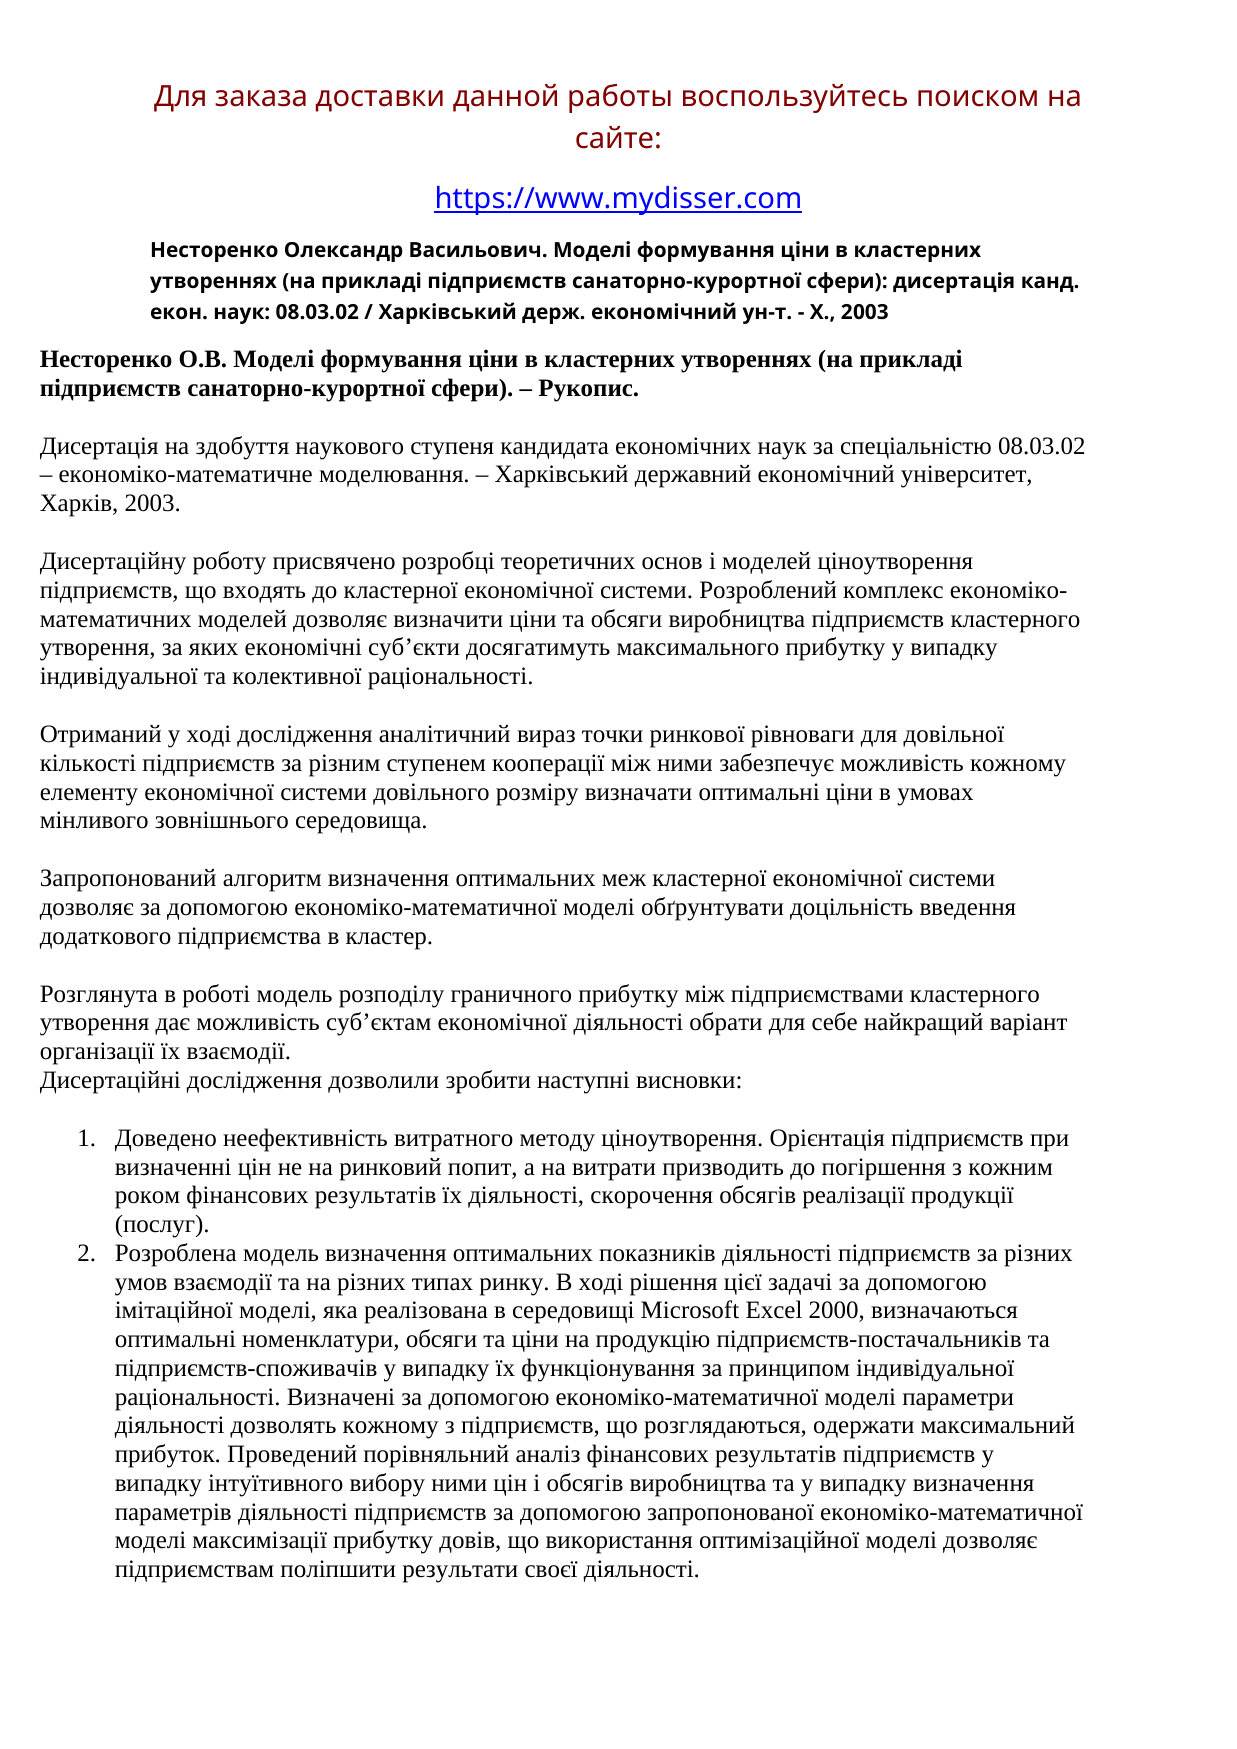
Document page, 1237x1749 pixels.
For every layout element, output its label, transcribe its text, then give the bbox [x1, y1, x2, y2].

table_header [40, 344, 1086, 1065]
table_cell [40, 1065, 1086, 1583]
text Несторенко Олександр Васильович. Моделі формування ціни в кластерних утвореннях (на прикладі підприємств санаторно-курортної сфери): дисертація канд. екон. наук: 08.03.02 / Харківський держ. економічний ун-т. - Х., 2003 [150, 236, 1086, 325]
